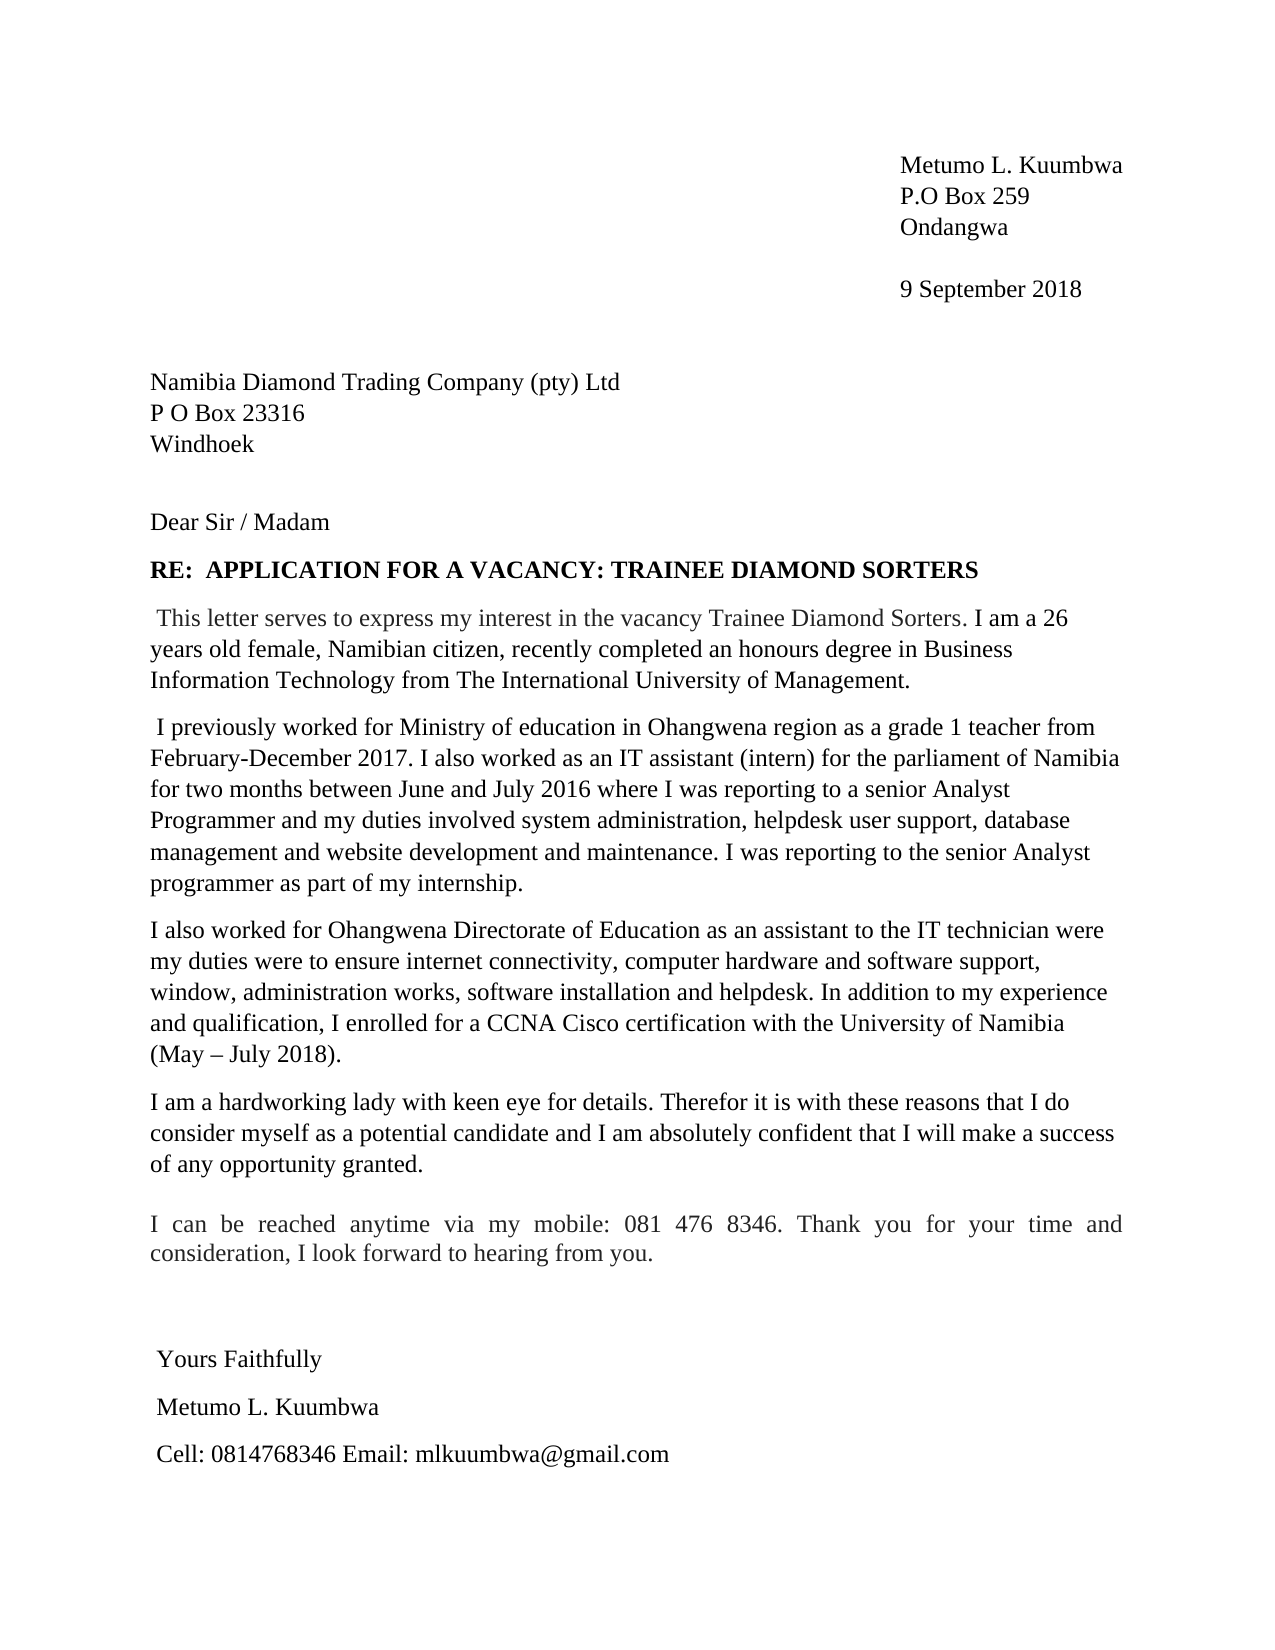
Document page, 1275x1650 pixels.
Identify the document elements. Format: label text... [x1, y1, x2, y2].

text RE: APPLICATION FOR A VACANCY: TRAINEE DIAMOND SORTERS [150, 555, 1125, 584]
text Metumo L. Kuumbwa [150, 1392, 1125, 1420]
text Namibia Diamond Trading Company (pty) Ltd [150, 367, 1125, 396]
text Cell: 0814768346 Email: mlkuumbwa@gmail.com [150, 1439, 1125, 1468]
text 9 September 2018 [825, 274, 1125, 303]
text Metumo L. Kuumbwa [825, 150, 1125, 179]
text P.O Box 259 [825, 181, 1125, 210]
text I also worked for Ohangwena Directorate of Education as an assistant to the IT technician were my duties were to ensure internet connectivity, computer hardware and software support, window, administration works, software installation and helpdesk. In addition to my experience and qualification, I enrolled for a CCNA Cisco certification with the University of Namibia (May – July 2018). [150, 915, 1125, 1068]
text I previously worked for Ministry of education in Ohangwena region as a grade 1 teacher from February-December 2017. I also worked as an IT assistant (intern) for the parliament of Namibia for two months between June and July 2016 where I was reporting to a senior Analyst Programmer and my duties involved system administration, helpdesk user support, database management and website development and maintenance. I was reporting to the senior Analyst programmer as part of my internship. [150, 712, 1125, 896]
text This letter serves to express my interest in the vacancy Trainee Diamond Sorters. I am a 26 years old female, Namibian citizen, recently completed an honours degree in Business Information Technology from The International University of Management. [150, 603, 1125, 693]
text Yours Faithfully [150, 1344, 1125, 1373]
text P O Box 23316 [150, 398, 1125, 427]
text Dear Sir / Madam [150, 507, 1125, 536]
text Windhoek [150, 429, 1125, 458]
text I can be reached anytime via my mobile: 081 476 8346. Thank you for your time and consideration, I look forward to hearing from you. [150, 1209, 1125, 1267]
text I am a hardworking lady with keen eye for details. Therefor it is with these reasons that I do consider myself as a potential candidate and I am absolutely confident that I will make a success of any opportunity granted. [150, 1087, 1125, 1178]
text Ondangwa [825, 212, 1125, 241]
